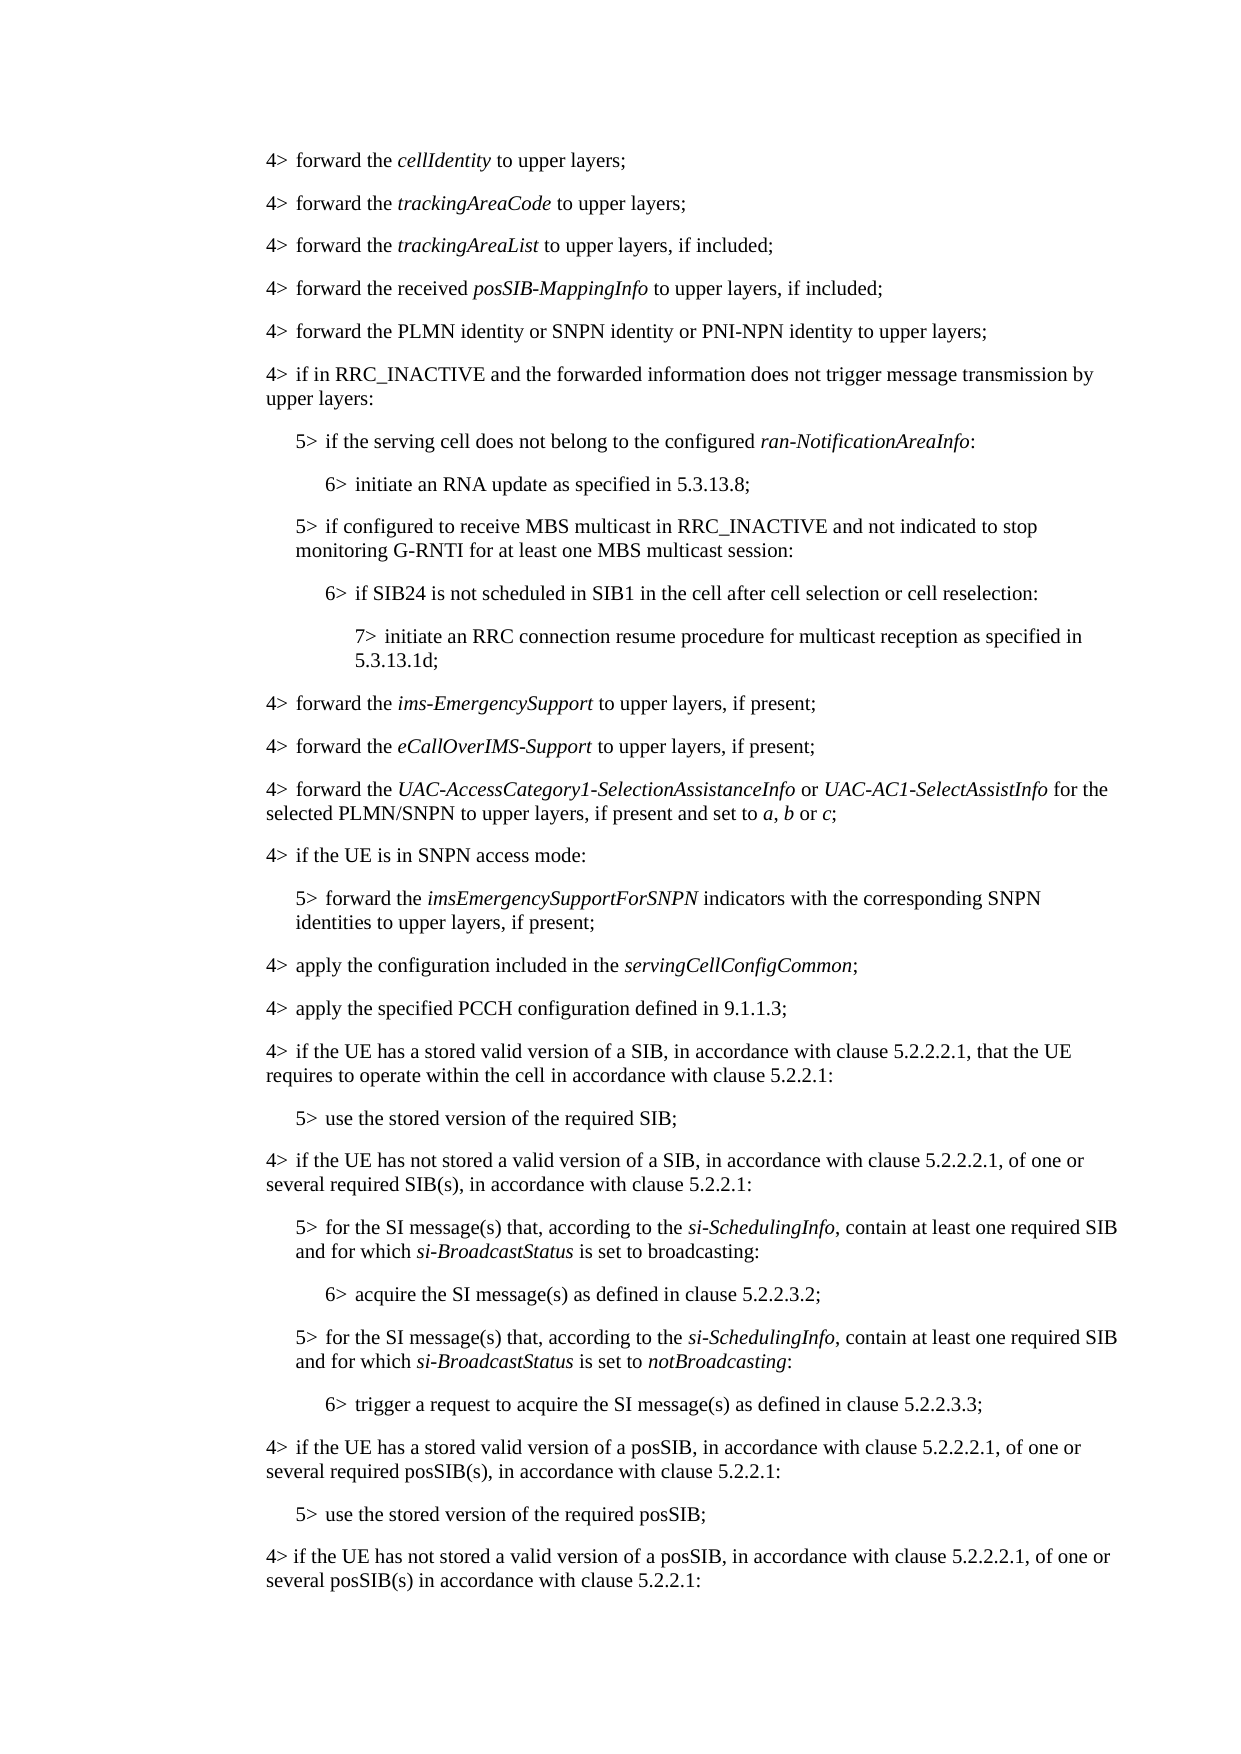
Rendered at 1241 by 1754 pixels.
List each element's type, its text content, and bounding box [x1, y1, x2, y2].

text 4> forward the trackingAreaCode to upper layers; [266, 191, 1122, 214]
text 4> forward the ims-EmergencySupport to upper layers, if present; [266, 691, 1122, 715]
text 4> apply the configuration included in the servingCellConfigCommon; [266, 953, 1122, 977]
text 4> apply the specified PCCH configuration defined in 9.1.1.3; [266, 996, 1122, 1020]
text 5> for the SI message(s) that, according to the si-SchedulingInfo, contain at least one required SIB and for which si-BroadcastStatus is set to notBroadcasting: [295, 1325, 1122, 1373]
text 4> forward the received posSIB-MappingInfo to upper layers, if included; [266, 276, 1122, 300]
text 4> if the UE has not stored a valid version of a SIB, in accordance with clause 5.2.2.2.1, of one or several required SIB(s), in accordance with clause 5.2.2.1: [266, 1148, 1122, 1196]
text 6> acquire the SI message(s) as defined in clause 5.2.2.3.2; [325, 1282, 1122, 1306]
text 5> for the SI message(s) that, according to the si-SchedulingInfo, contain at least one required SIB and for which si-BroadcastStatus is set to broadcasting: [295, 1215, 1122, 1263]
text 6> initiate an RNA update as specified in 5.3.13.8; [325, 471, 1122, 496]
text 4> if the UE has not stored a valid version of a posSIB, in accordance with clause 5.2.2.2.1, of one or several posSIB(s) in accordance with clause 5.2.2.1: [266, 1544, 1122, 1592]
text 5> use the stored version of the required posSIB; [295, 1501, 1122, 1526]
text 5> forward the imsEmergencySupportForSNPN indicators with the corresponding SNPN identities to upper layers, if present; [295, 886, 1122, 934]
text 6> trigger a request to acquire the SI message(s) as defined in clause 5.2.2.3.3; [325, 1392, 1122, 1416]
text 4> if the UE is in SNPN access mode: [266, 843, 1122, 867]
text 5> if configured to receive MBS multicast in RRC_INACTIVE and not indicated to stop monitoring G-RNTI for at least one MBS multicast session: [295, 514, 1122, 562]
text 4> forward the trackingAreaList to upper layers, if included; [266, 233, 1122, 257]
text 4> forward the PLMN identity or SNPN identity or PNI-NPN identity to upper layers; [266, 319, 1122, 343]
text 4> forward the eCallOverIMS-Support to upper layers, if present; [266, 734, 1122, 758]
text 5> if the serving cell does not belong to the configured ran-NotificationAreaInfo: [295, 429, 1122, 453]
text 4> forward the UAC-AccessCategory1-SelectionAssistanceInfo or UAC-AC1-SelectAssistInfo for the selected PLMN/SNPN to upper layers, if present and set to a, b or c; [266, 776, 1122, 824]
text 4> forward the cellIdentity to upper layers; [266, 148, 1122, 172]
text 5> use the stored version of the required SIB; [295, 1106, 1122, 1129]
text 4> if the UE has a stored valid version of a posSIB, in accordance with clause 5.2.2.2.1, of one or several required posSIB(s), in accordance with clause 5.2.2.1: [266, 1434, 1122, 1483]
text 4> if in RRC_INACTIVE and the forwarded information does not trigger message transmission by upper layers: [266, 362, 1122, 410]
text 7> initiate an RRC connection resume procedure for multicast reception as specified in 5.3.13.1d; [354, 624, 1122, 672]
text 4> if the UE has a stored valid version of a SIB, in accordance with clause 5.2.2.2.1, that the UE requires to operate within the cell in accordance with clause 5.2.2.1: [266, 1039, 1122, 1087]
text 6> if SIB24 is not scheduled in SIB1 in the cell after cell selection or cell reselection: [325, 581, 1122, 605]
